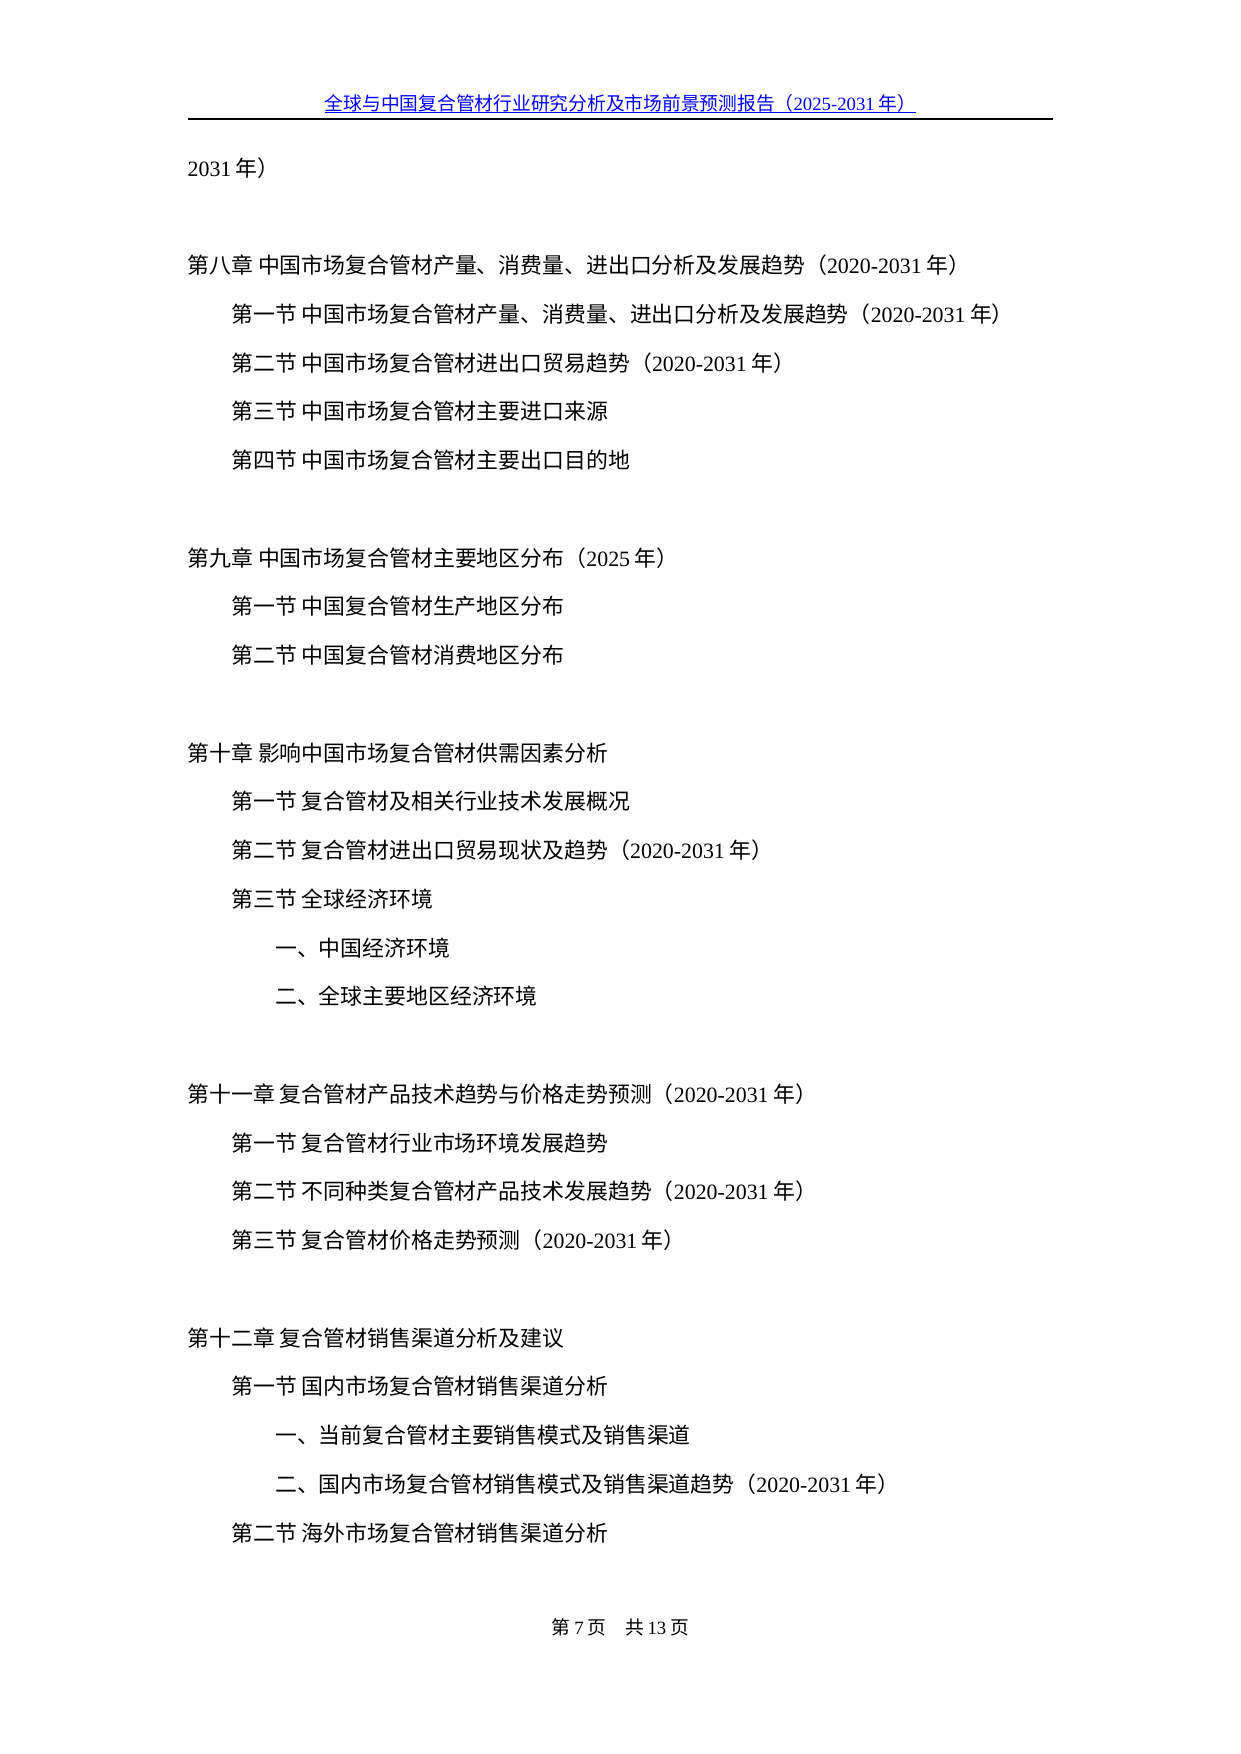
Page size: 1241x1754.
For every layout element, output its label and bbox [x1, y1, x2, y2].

text [187, 150, 1053, 1548]
